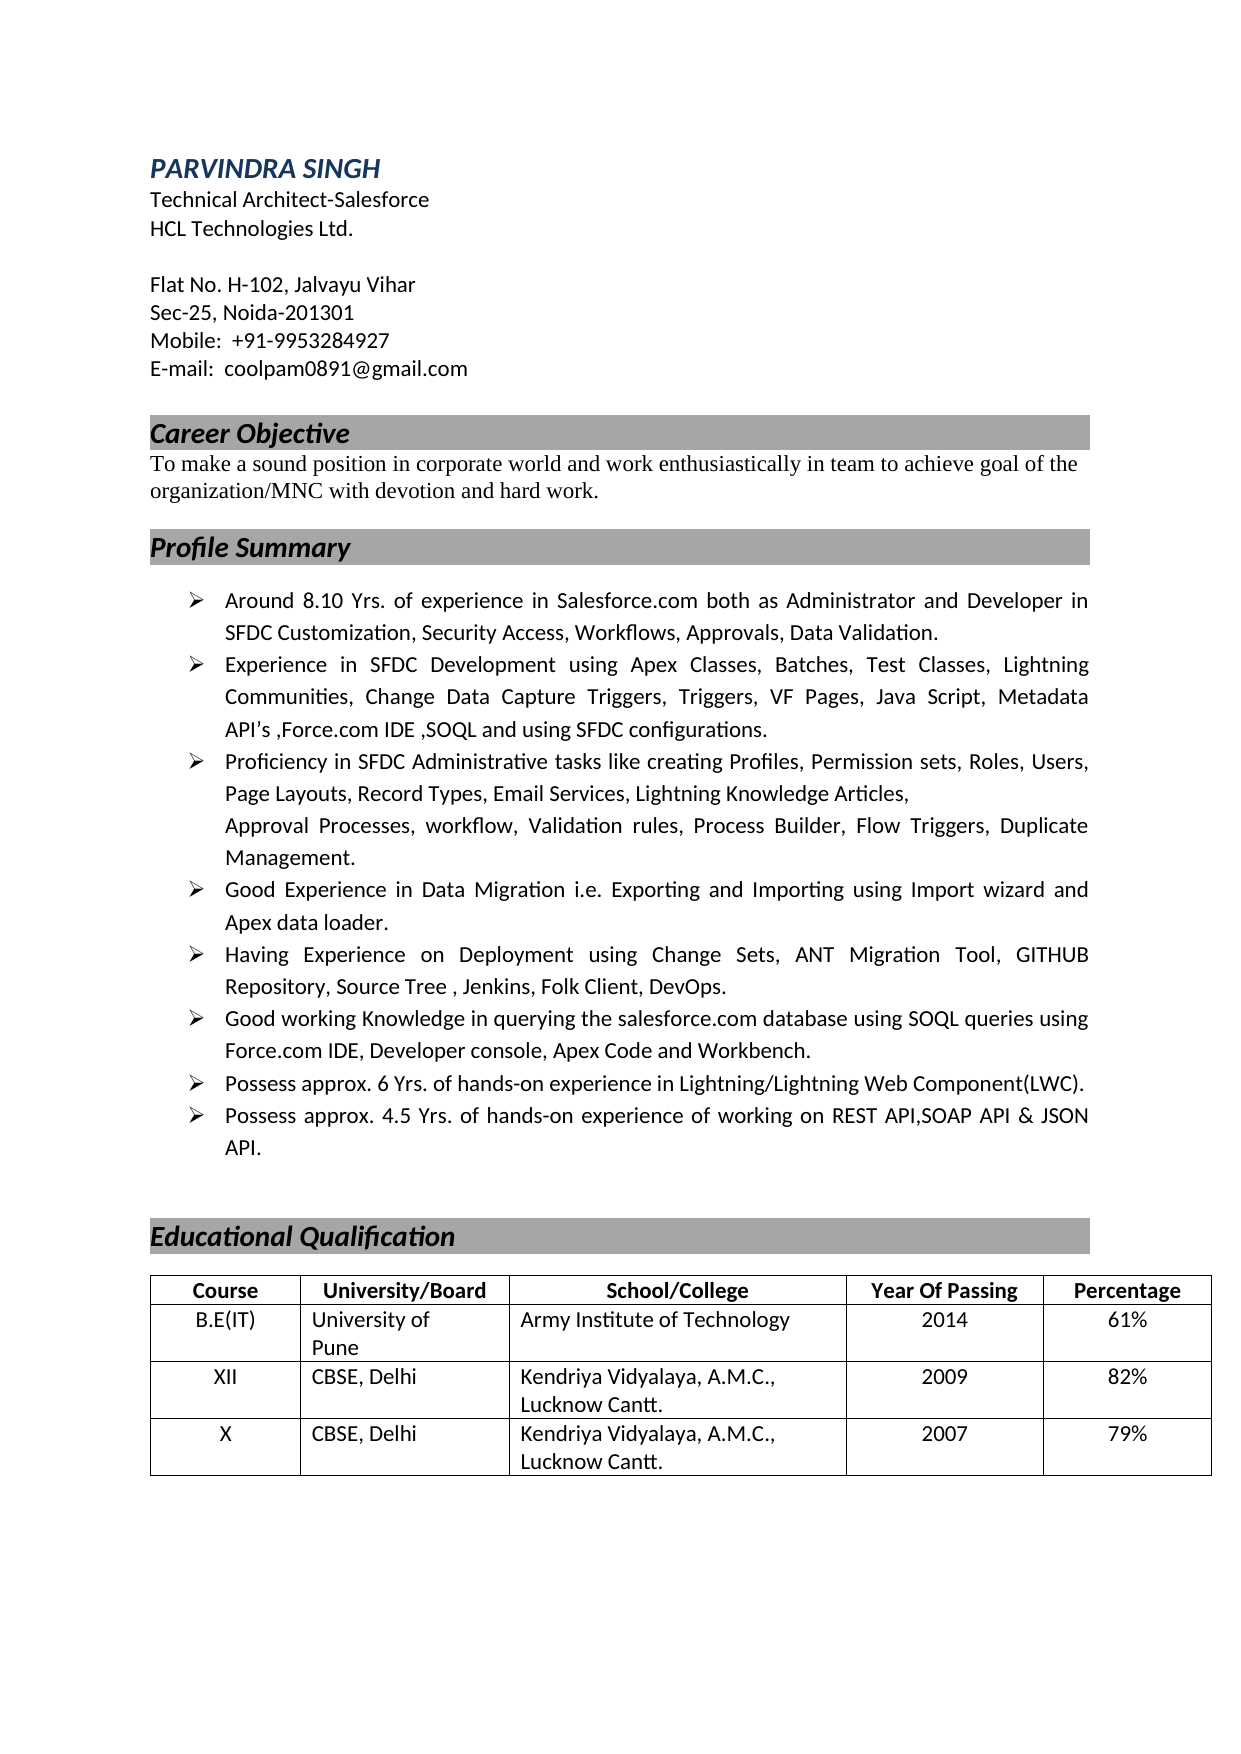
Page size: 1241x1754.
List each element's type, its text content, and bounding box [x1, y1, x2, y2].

list Proficiency in SFDC Administrative tasks like creating Profiles, Permission sets, Roles, Users, Page Layouts, Record Types, Email Services, Lightning Knowledge Articles, [187, 747, 1090, 807]
list Approval Processes, workflow, Validation rules, Process Builder, Flow Triggers, Duplicate Management. [225, 811, 1090, 871]
list Good working Knowledge in querying the salesforce.com database using SOQL queries using Force.com IDE, Developer console, Apex Code and Workbench. [187, 1004, 1090, 1064]
text Career Objective [150, 415, 1090, 450]
list Experience in SFDC Development using Apex Classes, Batches, Test Classes, Lightning Communities, Change Data Capture Triggers, Triggers, VF Pages, Java Script, Metadata API’s ,Force.com IDE ,SOQL and using SFDC configurations. [187, 650, 1090, 743]
table_cell 79% [1044, 1419, 1211, 1475]
table_cell 82% [1044, 1362, 1211, 1418]
list Around 8.10 Yrs. of experience in Salesforce.com both as Administrator and Developer in SFDC Customization, Security Access, Workflows, Approvals, Data Validation. [187, 586, 1090, 646]
list Possess approx. 6 Yrs. of hands-on experience in Lightning/Lightning Web Component(LWC). [187, 1069, 1090, 1097]
table_cell X [151, 1419, 300, 1475]
text Educational Qualification [150, 1218, 1090, 1254]
table_cell CBSE, Delhi [301, 1362, 509, 1418]
text Technical Architect-Salesforce [150, 186, 1090, 214]
table_cell 2007 [847, 1419, 1043, 1475]
table_cell Kendriya Vidyalaya, A.M.C., Lucknow Cantt. [510, 1419, 846, 1475]
table_cell University of Pune [301, 1305, 509, 1361]
text Sec-25, Noida-201301 [150, 298, 1090, 326]
table_cell 61% [1044, 1305, 1211, 1361]
table_cell Army Institute of Technology [510, 1305, 846, 1361]
table_cell B.E(IT) [151, 1305, 300, 1361]
table_cell CBSE, Delhi [301, 1419, 509, 1475]
table_header Course [151, 1276, 300, 1304]
table_cell Kendriya Vidyalaya, A.M.C., Lucknow Cantt. [510, 1362, 846, 1418]
text Flat No. H-102, Jalvayu Vihar [150, 270, 1090, 298]
list Having Experience on Deployment using Change Sets, ANT Migration Tool, GITHUB Repository, Source Tree , Jenkins, Folk Client, DevOps. [187, 940, 1090, 1000]
table_cell 2014 [847, 1305, 1043, 1361]
text To make a sound position in corporate world and work enthusiastically in team to achieve goal of the organization/MNC with devotion and hard work. [599, 450, 1090, 503]
text HCL Technologies Ltd. [150, 214, 1090, 242]
table_header University/Board [301, 1276, 509, 1304]
table_header Year Of Passing [847, 1276, 1043, 1304]
list Good Experience in Data Migration i.e. Exporting and Importing using Import wizard and Apex data loader. [187, 876, 1090, 936]
table_header School/College [510, 1276, 846, 1304]
text E-mail: coolpam0891@gmail.com [150, 354, 1090, 382]
text Mobile: +91-9953284927 [150, 326, 1090, 354]
text PARVINDRA SINGH [150, 150, 1090, 186]
table_cell 2009 [847, 1362, 1043, 1418]
table_header Percentage [1044, 1276, 1211, 1304]
table_cell XII [151, 1362, 300, 1418]
text Profile Summary [150, 529, 1090, 565]
list Possess approx. 4.5 Yrs. of hands-on experience of working on REST API,SOAP API & JSON API. [187, 1101, 1090, 1161]
